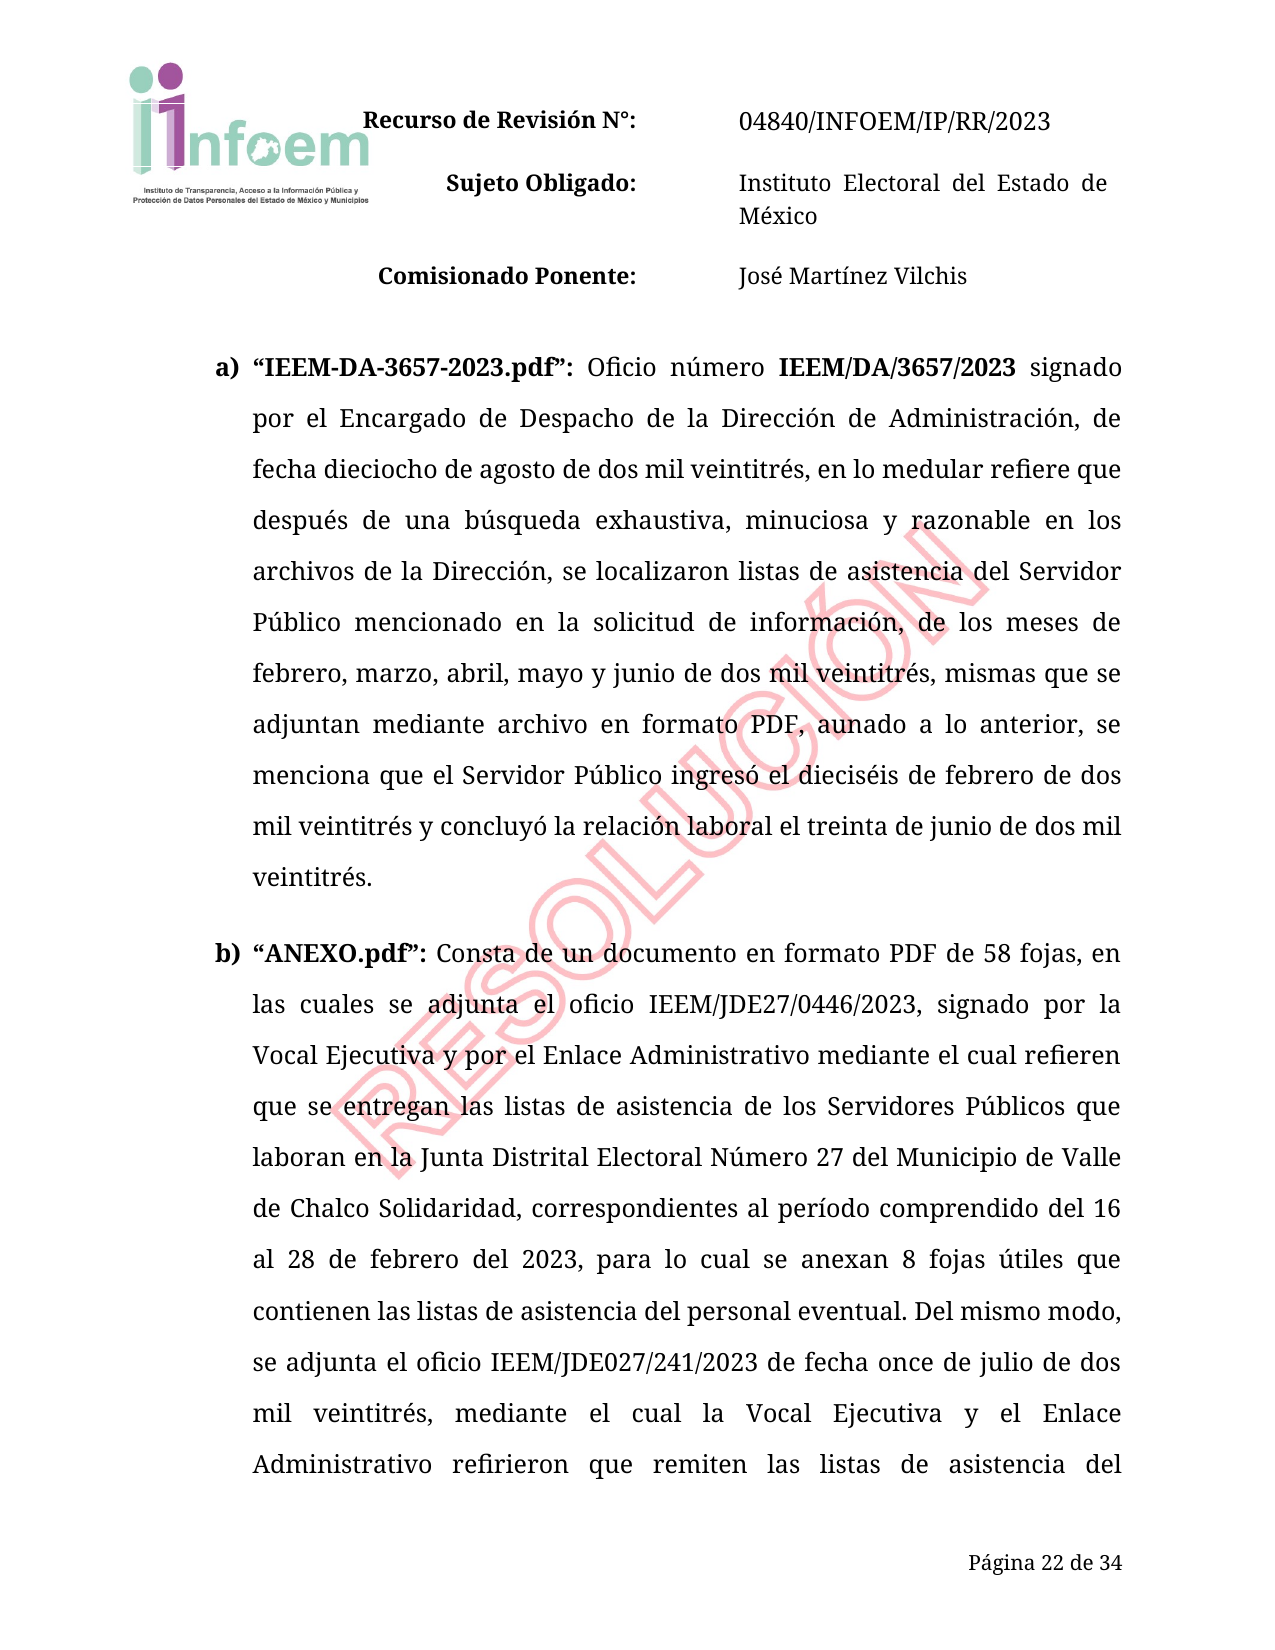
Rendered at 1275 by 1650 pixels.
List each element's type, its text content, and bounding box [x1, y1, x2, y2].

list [215, 936, 1122, 1480]
picture [11, 2, 1275, 1650]
list “IEEM-DA-3657-2023.pdf”: Oficio número IEEM/DA/3657/2023 signado por el Encargado de Despacho de la Dirección de Administración, de fecha dieciocho de agosto de dos mil veintitrés, en lo medular refiere que después de una búsqueda exhaustiva, minuciosa y razonable en los archivos de la Dirección, se localizaron listas de asistencia del Servidor Público mencionado en la solicitud de información, de los meses de febrero, marzo, abril, mayo y junio de dos mil veintitrés, mismas que se adjuntan mediante archivo en formato PDF, aunado a lo anterior, se menciona que el Servidor Público ingresó el dieciséis de febrero de dos mil veintitrés y concluyó la relación laboral el treinta de junio de dos mil veintitrés. [215, 349, 1122, 894]
